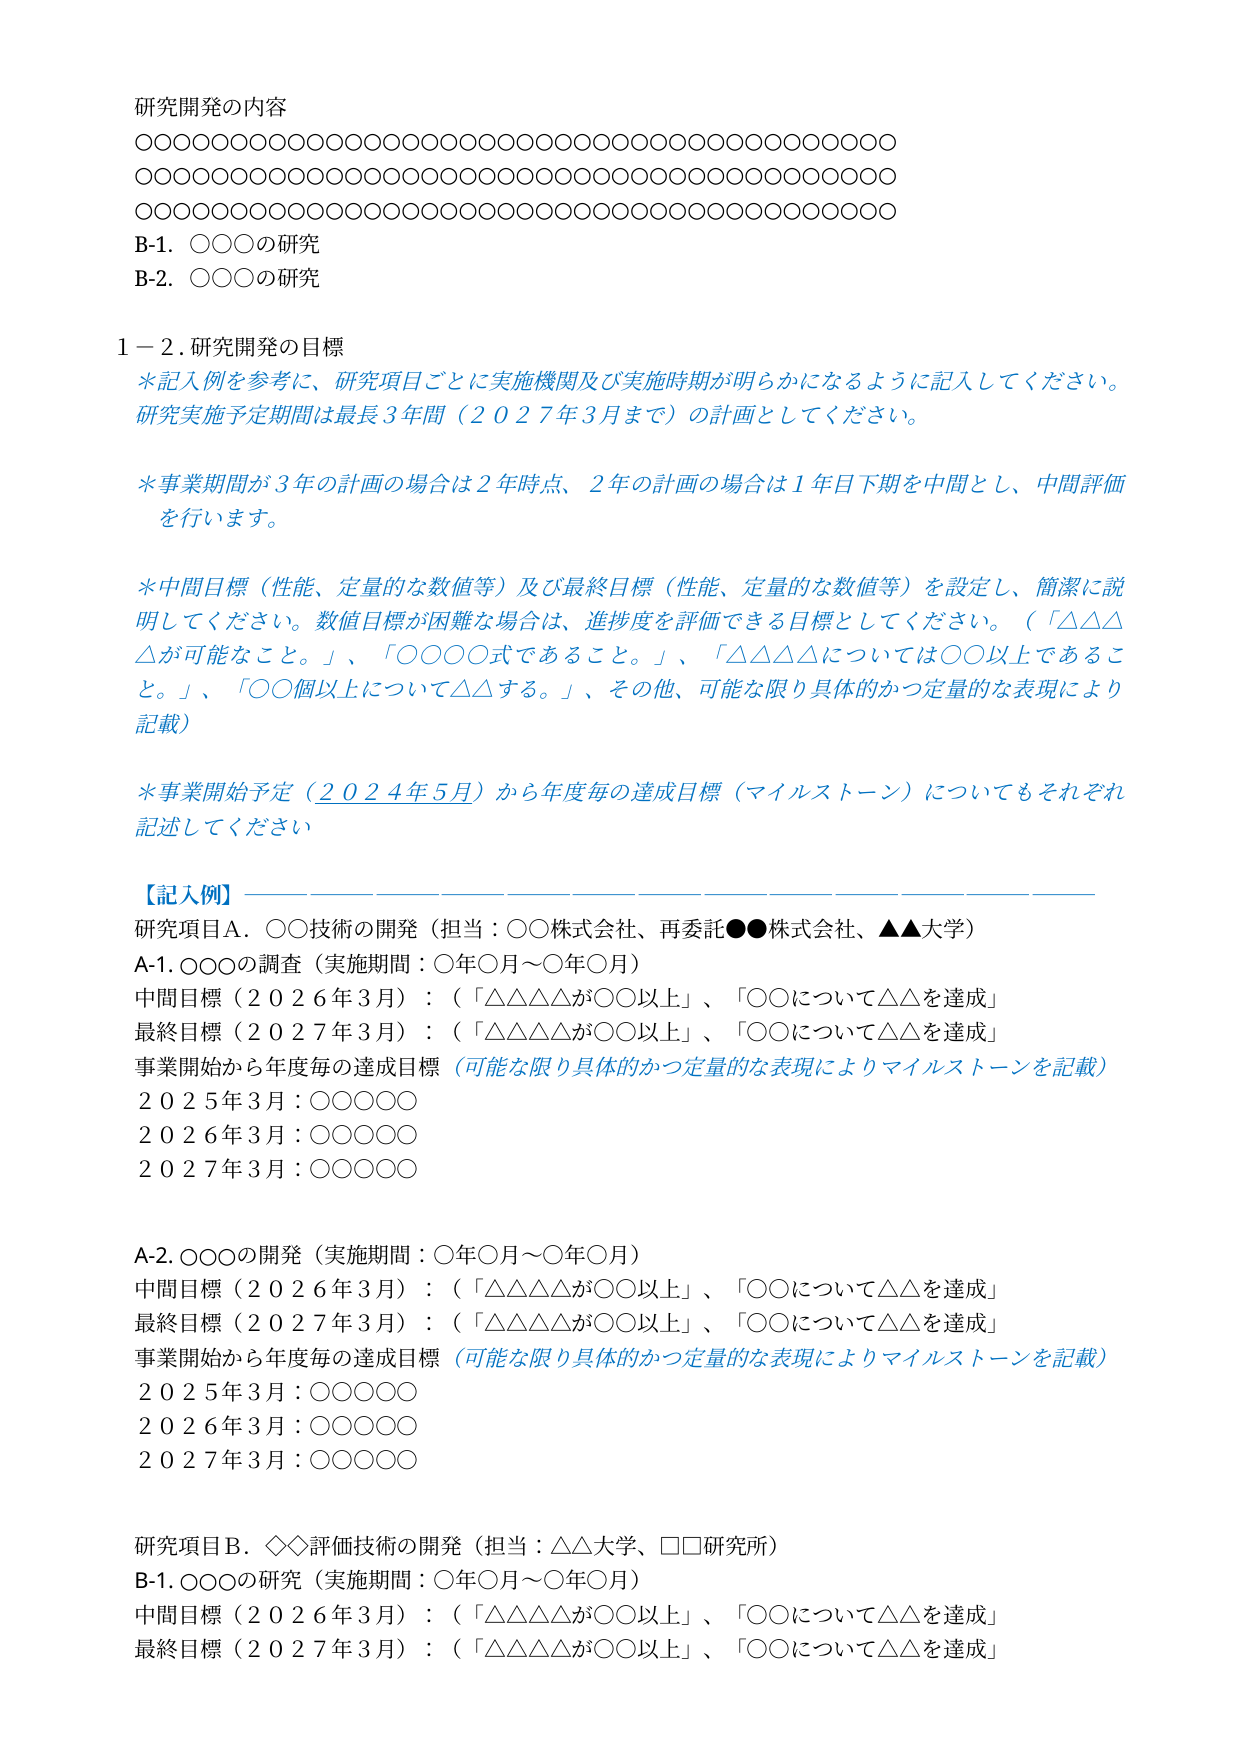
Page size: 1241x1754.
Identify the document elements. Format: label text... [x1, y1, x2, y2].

text 【記入例】――――――――――――――――――――――――――――――――――――――― [134, 877, 1128, 911]
text B-2．○○○の研究 [134, 260, 1128, 294]
text ２０２７年３月：○○○○○ [134, 1442, 1128, 1477]
text ＊中間目標（性能、定量的な数値等）及び最終目標（性能、定量的な数値等）を設定し、簡潔に説明してください。数値目標が困難な場合は、進捗度を評価できる目標としてください。（「△△△△が可能なこと。」、「○○○○式であること。」、「△△△△については○○以上であること。」、「○○個以上について△△する。」、その他、可能な限り具体的かつ定量的な表現により記載） [134, 568, 1128, 740]
text ２０２５年３月：○○○○○ [134, 1374, 1128, 1408]
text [134, 157, 1128, 192]
text 最終目標（２０２７年３月）：（「△△△△が○○以上」、「○○について△△を達成」 [134, 1014, 1128, 1048]
text A-1. ○○○の調査（実施期間：○年○月～○年○月） [134, 946, 1128, 980]
text １－２. 研究開発の目標 [112, 329, 1128, 363]
text 最終目標（２０２７年３月）：（「△△△△が○○以上」、「○○について△△を達成」 [134, 1305, 1128, 1339]
text A-2. ○○○の開発（実施期間：○年○月～○年○月） [134, 1237, 1128, 1271]
text 中間目標（２０２６年３月）：（「△△△△が○○以上」、「○○について△△を達成」 [134, 980, 1128, 1014]
text ２０２７年３月：○○○○○ [134, 1151, 1128, 1185]
text 中間目標（２０２６年３月）：（「△△△△が○○以上」、「○○について△△を達成」 [134, 1271, 1128, 1305]
text ＊事業期間が３年の計画の場合は２年時点、２年の計画の場合は１年目下期を中間とし、中間評価を行います。 [134, 466, 1128, 534]
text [134, 1597, 1128, 1631]
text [134, 1631, 1128, 1665]
text ＊記入例を参考に、研究項目ごとに実施機関及び実施時期が明らかになるように記入してください。 [112, 363, 1128, 397]
text B-1. ○○○の研究（実施期間：○年○月～○年○月） [134, 1562, 1128, 1597]
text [134, 123, 1128, 157]
text ２０２６年３月：○○○○○ [134, 1117, 1128, 1151]
text B-1．○○○の研究 [134, 226, 1128, 260]
text 研究開発の内容 [134, 89, 1128, 123]
text ２０２５年３月：○○○○○ [134, 1083, 1128, 1117]
text 事業開始から年度毎の達成目標（可能な限り具体的かつ定量的な表現によりマイルストーンを記載） [134, 1048, 1128, 1083]
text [134, 1339, 1128, 1374]
text ２０２６年３月：○○○○○ [134, 1408, 1128, 1442]
text 研究項目Ｂ．◇◇評価技術の開発（担当：△△大学、□□研究所） [134, 1528, 1128, 1562]
text ＊事業開始予定（２０２４年５月）から年度毎の達成目標（マイルストーン）についてもそれぞれ記述してください [134, 774, 1128, 843]
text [134, 192, 1128, 226]
text 研究項目Ａ．○○技術の開発（担当：○○株式会社、再委託●●株式会社、▲▲大学） [134, 911, 1128, 946]
text 研究実施予定期間は最長３年間（２０２７年３月まで）の計画としてください。 [112, 397, 1128, 431]
